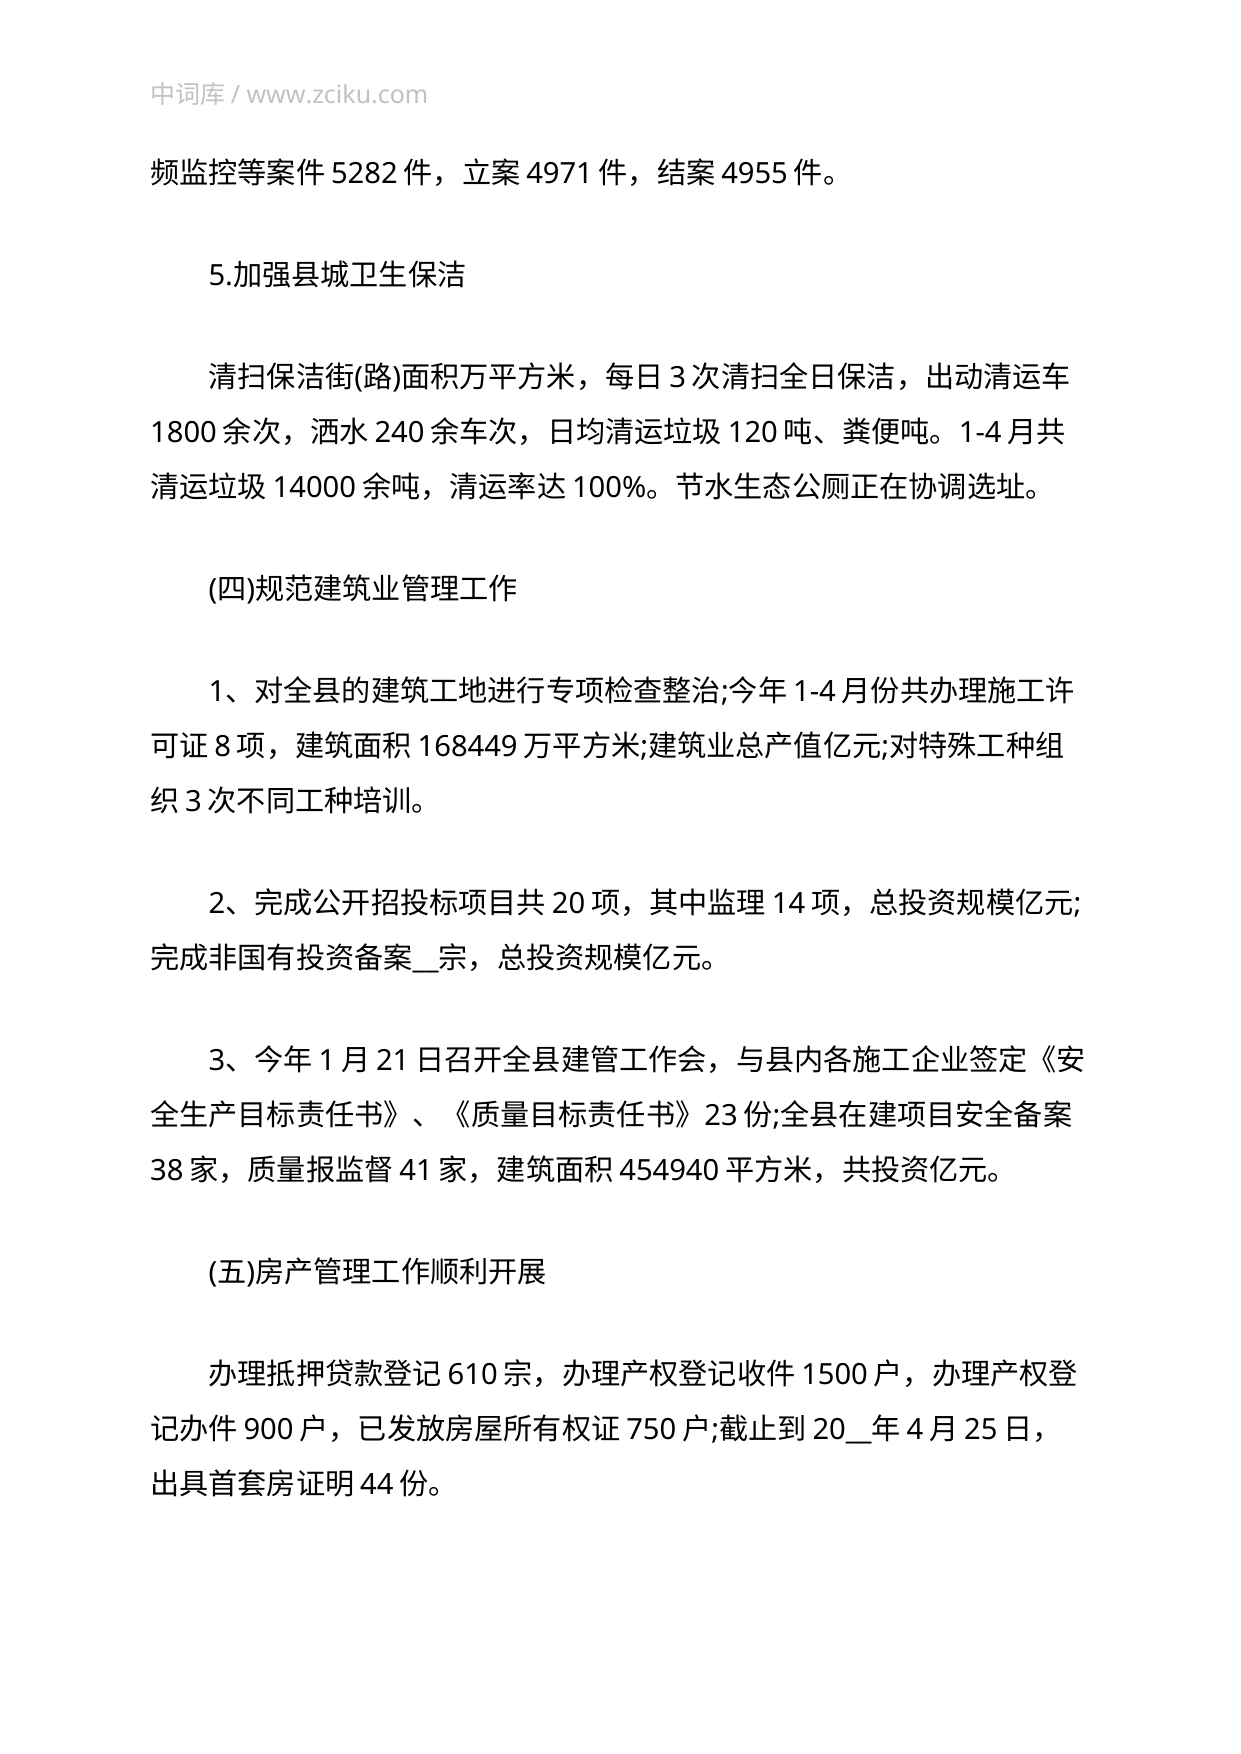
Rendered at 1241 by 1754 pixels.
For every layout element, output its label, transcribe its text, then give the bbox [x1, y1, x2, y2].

text 1、对全县的建筑工地进行专项检查整治;今年1-4月份共办理施工许可证8项，建筑面积168449万平方米;建筑业总产值亿元;对特殊工种组织3次不同工种培训。 [150, 668, 1090, 820]
text 清扫保洁街(路)面积万平方米，每日3次清扫全日保洁，出动清运车1800余次，洒水240余车次，日均清运垃圾120吨、粪便吨。1-4月共清运垃圾14000余吨，清运率达100%。节水生态公厕正在协调选址。 [150, 354, 1090, 506]
text 5.加强县城卫生保洁 [150, 252, 1090, 294]
text (四)规范建筑业管理工作 [150, 566, 1090, 608]
text (五)房产管理工作顺利开展 [150, 1249, 1090, 1291]
text 3、今年1月21日召开全县建管工作会，与县内各施工企业签定《安全生产目标责任书》、《质量目标责任书》23份;全县在建项目安全备案38家，质量报监督41家，建筑面积454940平方米，共投资亿元。 [150, 1037, 1090, 1189]
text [150, 150, 1090, 192]
text 办理抵押贷款登记610宗，办理产权登记收件1500户，办理产权登记办件900户，已发放房屋所有权证750户;截止到20__年4月25日，出具首套房证明44份。 [150, 1351, 1090, 1503]
text 2、完成公开招投标项目共20项，其中监理14项，总投资规模亿元;完成非国有投资备案__宗，总投资规模亿元。 [150, 880, 1090, 977]
